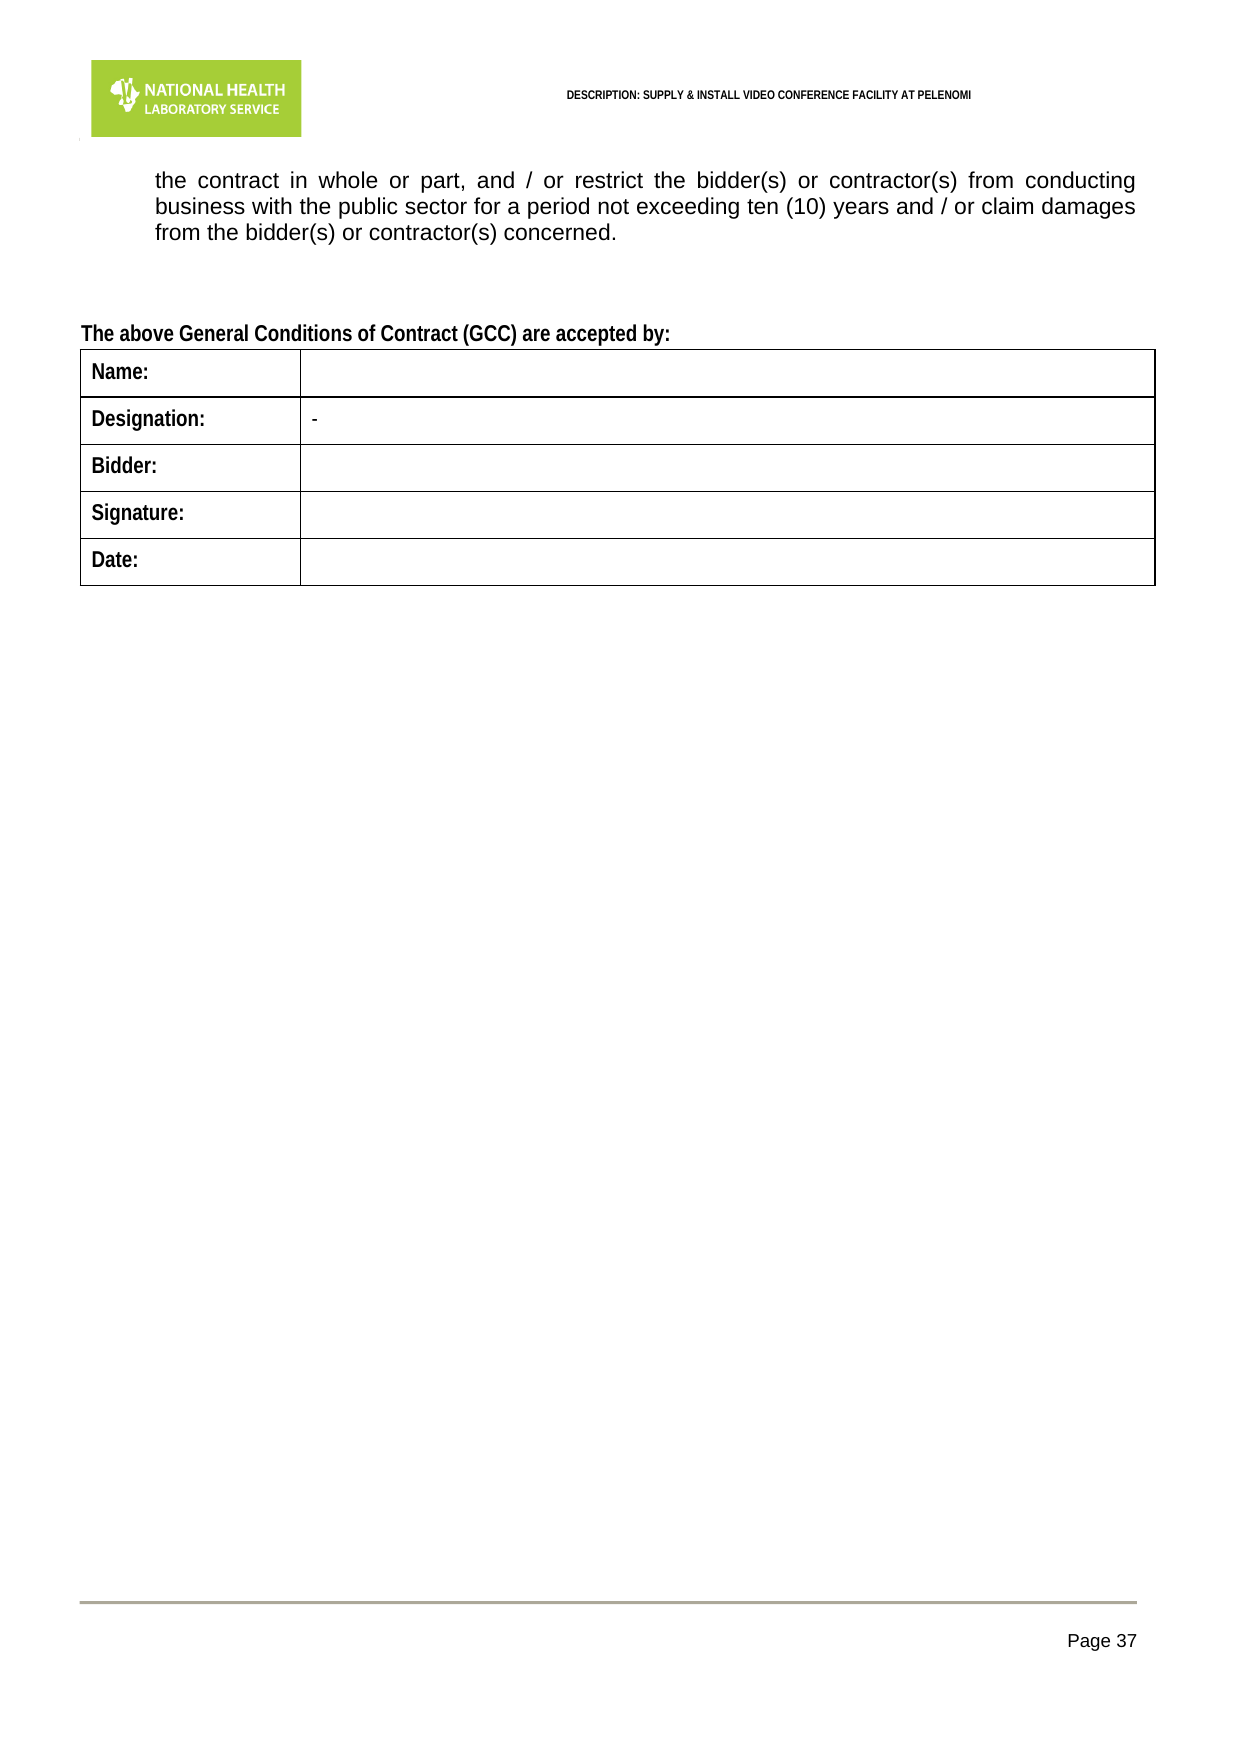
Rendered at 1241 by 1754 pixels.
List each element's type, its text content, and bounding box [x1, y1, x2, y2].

table_cell Bidder: [81, 445, 300, 491]
table_cell [301, 445, 1154, 491]
table_cell Signature: [81, 492, 300, 538]
text The above General Conditions of Contract (GCC) are accepted by: [81, 320, 1137, 346]
picture [91, 60, 302, 137]
table_cell [301, 492, 1154, 538]
table_header Name: [81, 350, 300, 396]
table_cell Date: [81, 539, 300, 585]
table_cell Designation: [81, 398, 300, 444]
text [80, 167, 1137, 246]
table_header [301, 350, 1154, 396]
table_cell [301, 539, 1154, 585]
table_cell - [301, 398, 1154, 444]
